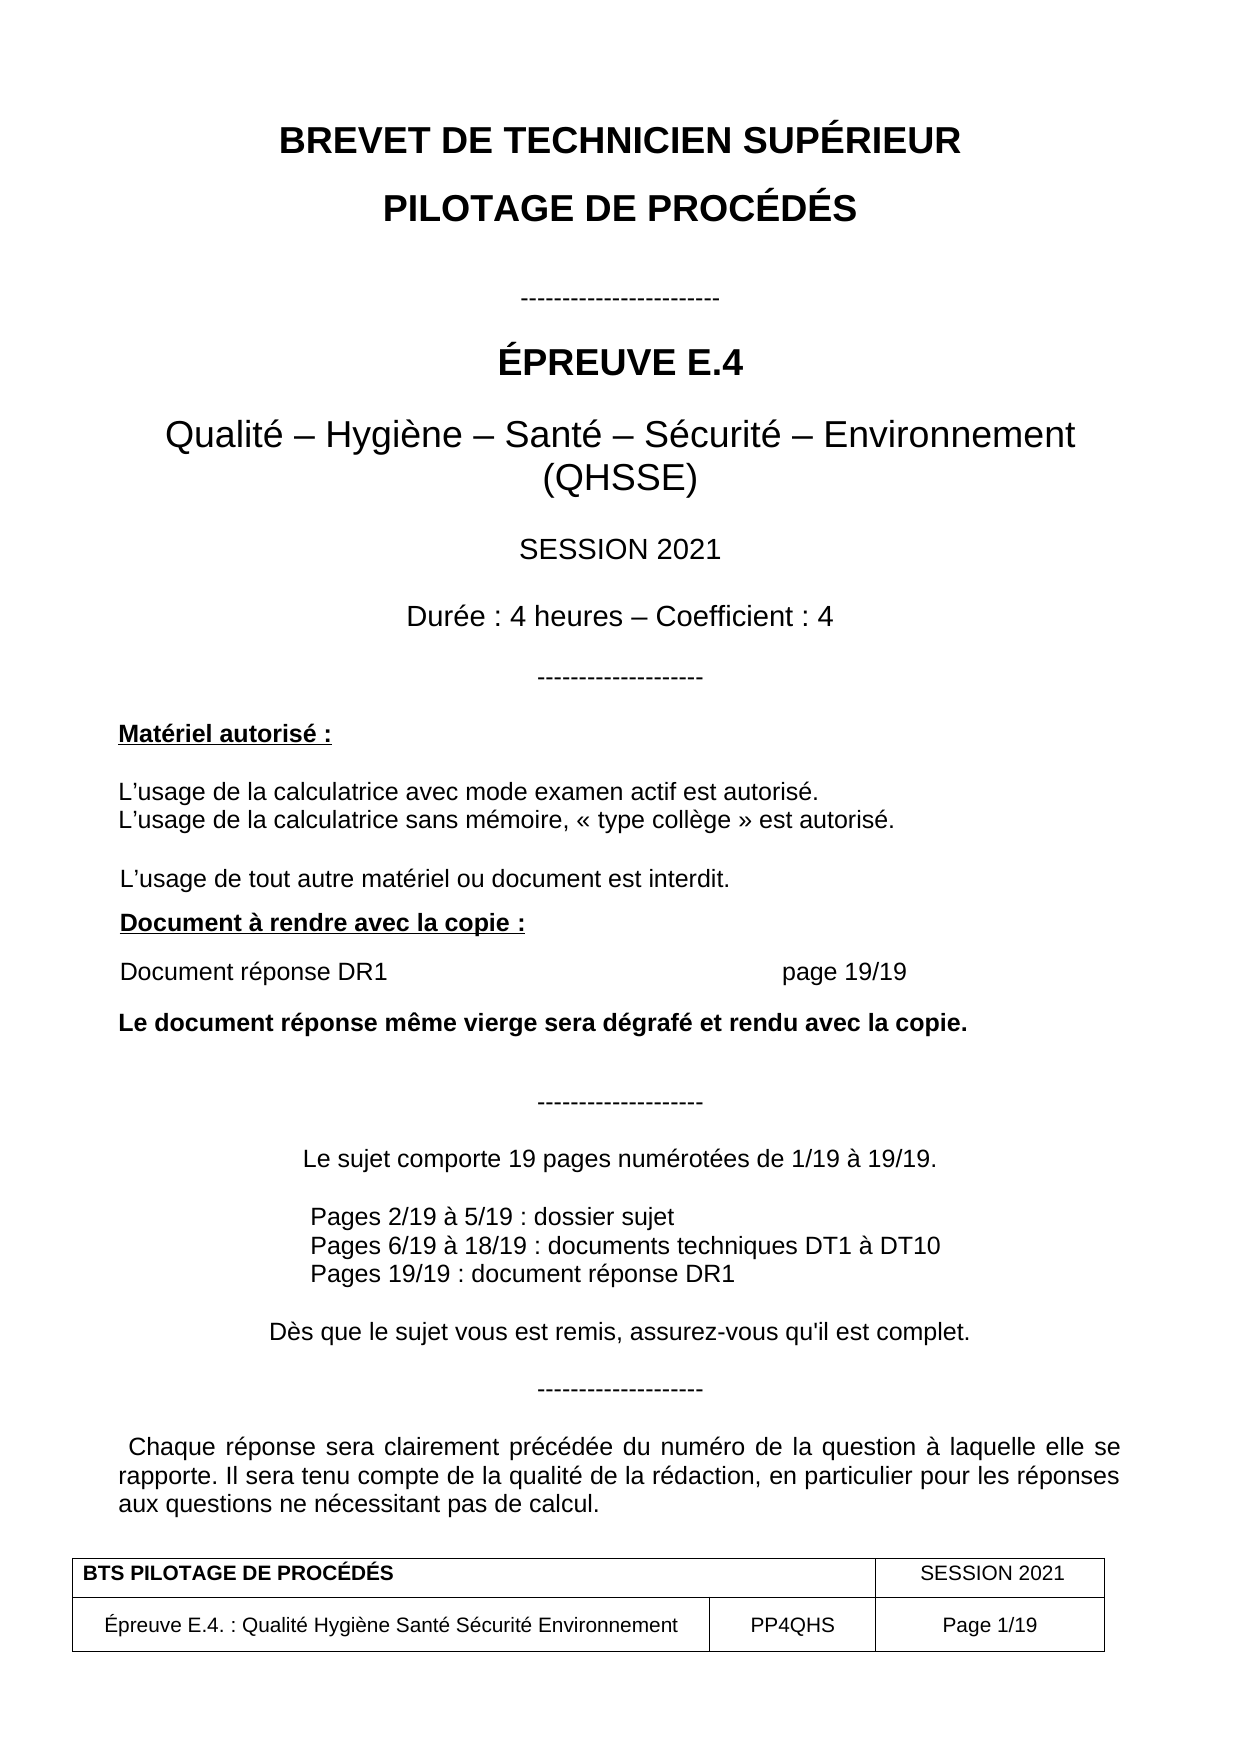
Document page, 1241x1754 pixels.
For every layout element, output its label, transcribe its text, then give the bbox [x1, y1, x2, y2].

text Qualité – Hygiène – Santé – Sécurité – Environnement (QHSSE) [118, 412, 1122, 499]
text ÉPREUVE E.4 [118, 341, 1122, 384]
text L’usage de tout autre matériel ou document est interdit. [118, 870, 1122, 892]
list SESSION 2021 [118, 532, 1122, 566]
text Document à rendre avec la copie : [118, 914, 1122, 935]
text Dès que le sujet vous est remis, assurez-vous qu'il est complet. [118, 1317, 1122, 1346]
text Le sujet comporte 19 pages numérotées de 1/19 à 19/19. [118, 1144, 1122, 1173]
text BREVET DE TECHNICIEN SUPÉRIEUR [118, 118, 1122, 161]
text ------------------------ [118, 283, 1122, 312]
text Pages 6/19 à 18/19 : documents techniques DT1 à DT10 [310, 1231, 1122, 1259]
text L’usage de la calculatrice avec mode examen actif est autorisé. [118, 777, 1122, 805]
text PILOTAGE DE PROCÉDÉS [118, 186, 1122, 229]
text Matériel autorisé : [118, 719, 1122, 748]
text -------------------- [118, 1374, 1122, 1403]
text Le document réponse même vierge sera dégrafé et rendu avec la copie. [118, 1008, 1122, 1036]
text Pages 2/19 à 5/19 : dossier sujet [310, 1202, 1122, 1231]
text Durée : 4 heures – Coefficient : 4 [118, 599, 1122, 633]
text Pages 19/19 : document réponse DR1 [310, 1259, 1122, 1288]
text Chaque réponse sera clairement précédée du numéro de la question à laquelle elle se rapporte. Il sera tenu compte de la qualité de la rédaction, en particulier pour les réponses aux questions ne nécessitant pas de calcul. [118, 1432, 1122, 1518]
text L’usage de la calculatrice sans mémoire, « type collège » est autorisé. [118, 805, 1122, 834]
text -------------------- [118, 1087, 1122, 1116]
text -------------------- [118, 662, 1122, 690]
text Document réponse DR1 page 19/19 [118, 957, 1122, 986]
